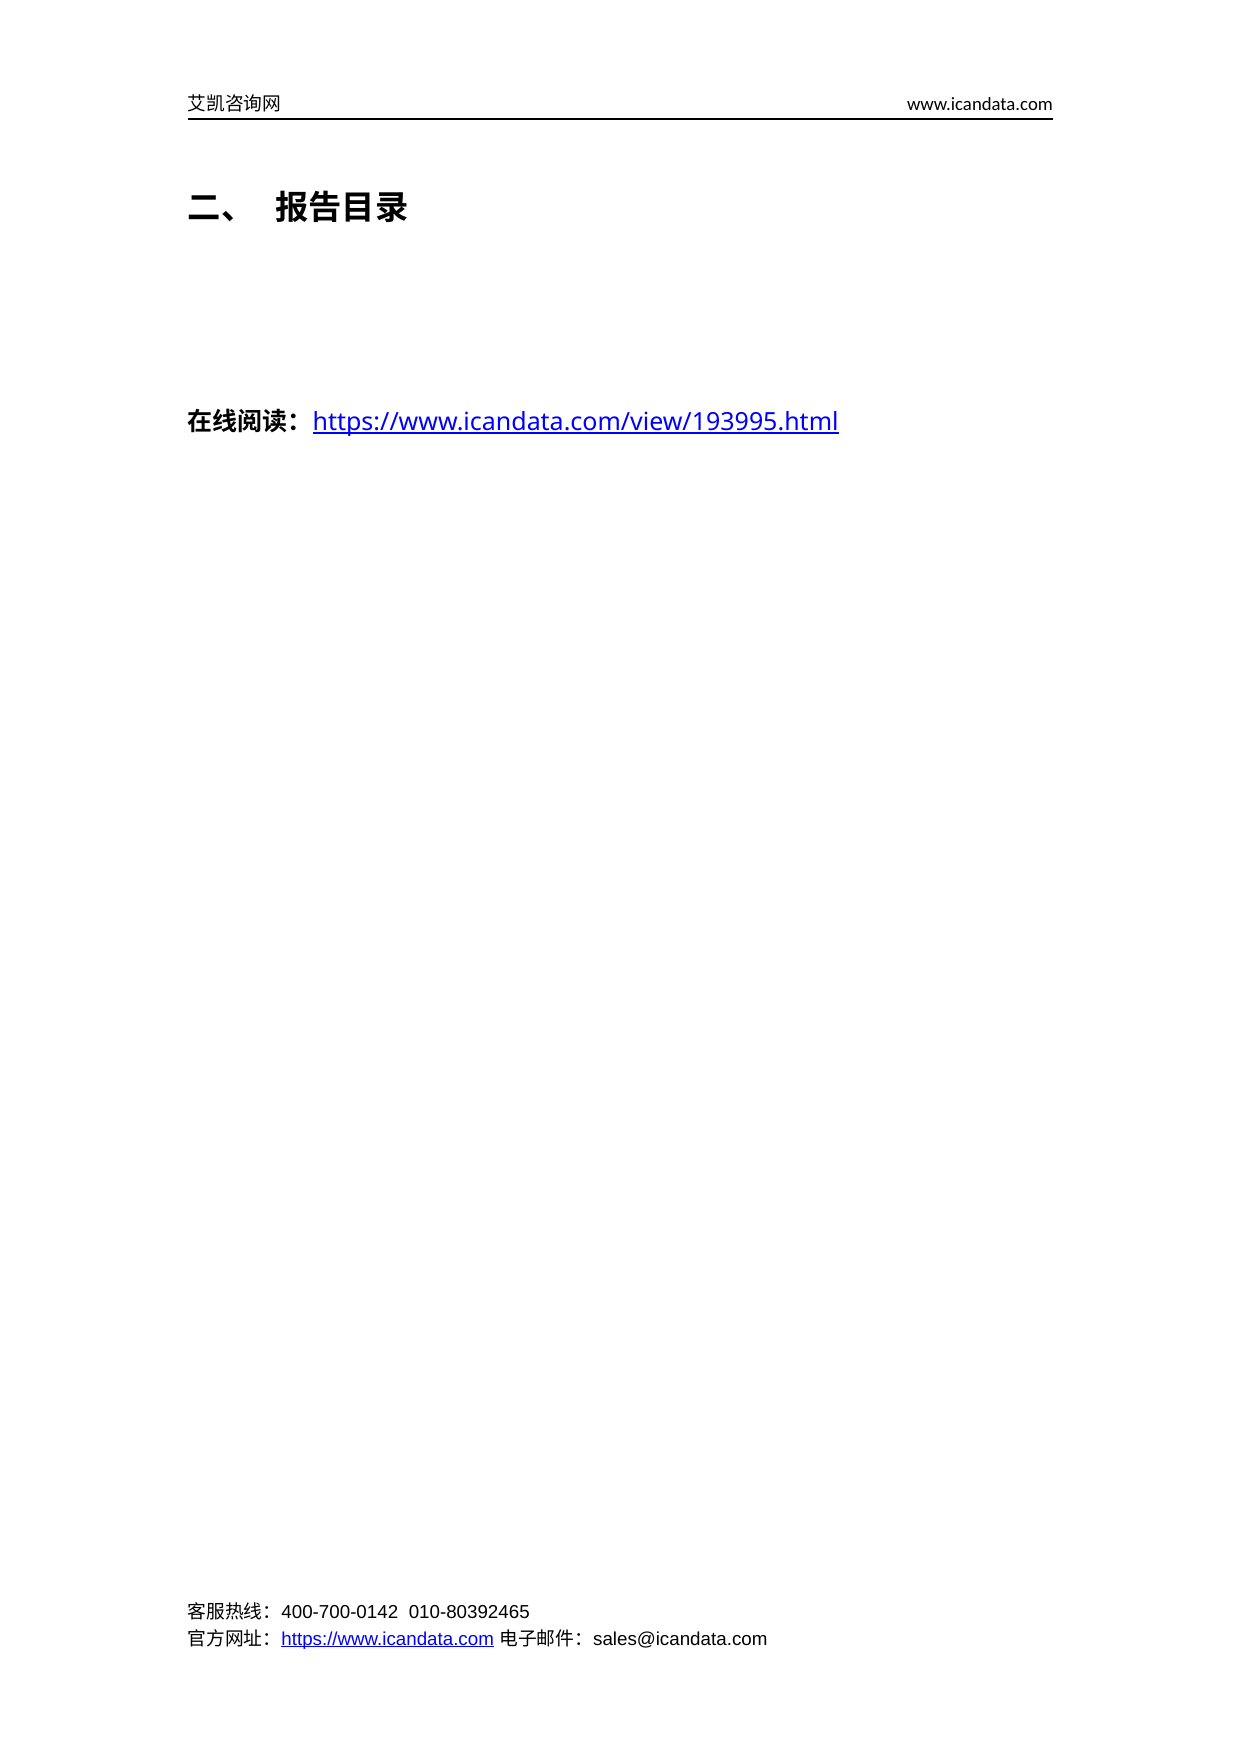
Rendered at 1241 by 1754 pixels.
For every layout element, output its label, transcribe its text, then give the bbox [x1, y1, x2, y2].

subtitle 报告目录 [187, 172, 1053, 237]
text 在线阅读：https://www.icandata.com/view/193995.html [187, 387, 1053, 452]
